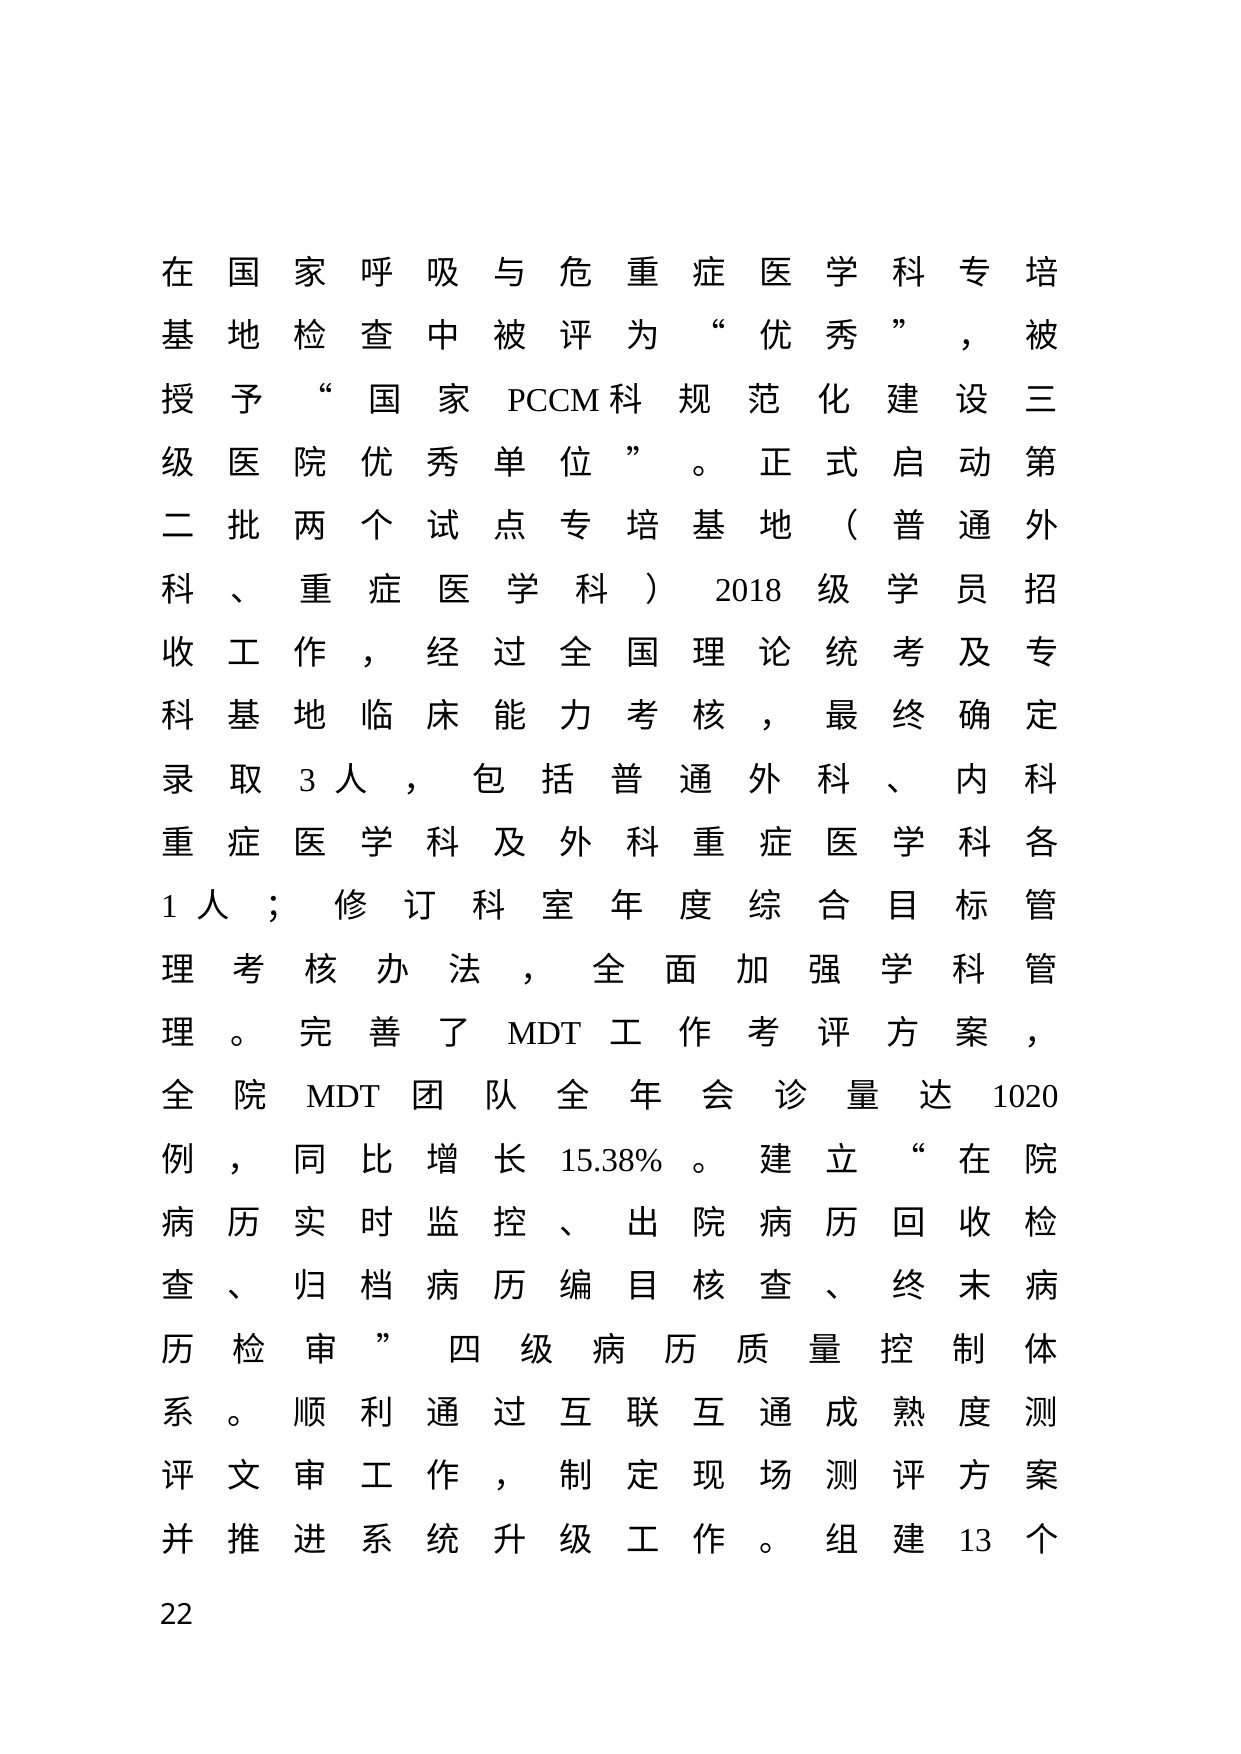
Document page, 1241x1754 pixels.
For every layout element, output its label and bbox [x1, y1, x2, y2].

text [161, 238, 1091, 1568]
